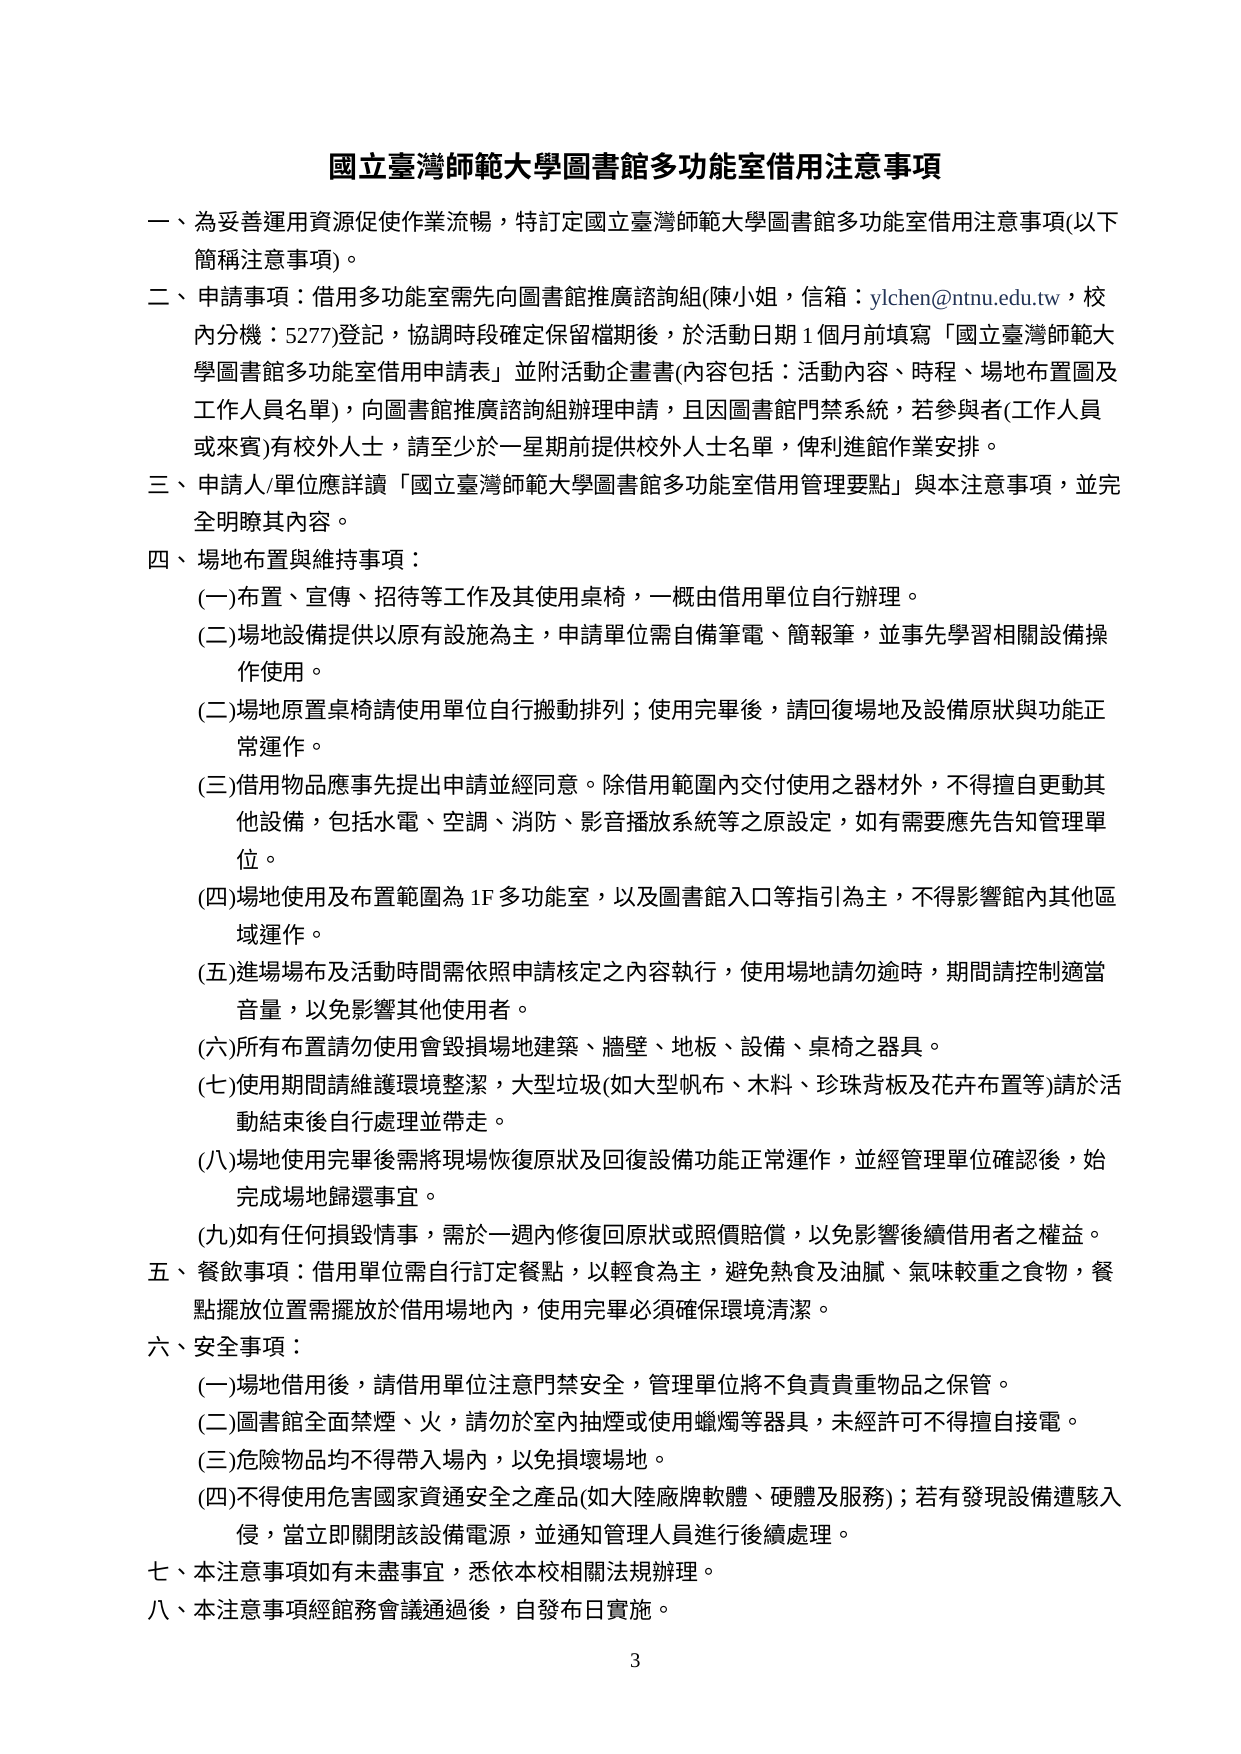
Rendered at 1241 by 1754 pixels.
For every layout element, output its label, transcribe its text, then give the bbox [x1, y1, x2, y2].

list 申請事項：借用多功能室需先向圖書館推廣諮詢組(陳小姐，信箱：ylchen@ntnu.edu.tw，校內分機：5277)登記，協調時段確定保留檔期後，於活動日期1個月前填寫「國立臺灣師範大學圖書館多功能室借用申請表」並附活動企畫書(內容包括：活動內容、時程、場地布置圖及工作人員名單)，向圖書館推廣諮詢組辦理申請，且因圖書館門禁系統，若參與者(工作人員或來賓)有校外人士，請至少於一星期前提供校外人士名單，俾利進館作業安排。 [148, 277, 1122, 464]
list 為妥善運用資源促使作業流暢，特訂定國立臺灣師範大學圖書館多功能室借用注意事項(以下簡稱注意事項)。 [148, 202, 1122, 277]
list (八)場地使用完畢後需將現場恢復原狀及回復設備功能正常運作，並經管理單位確認後，始完成場地歸還事宜。 [198, 1139, 1122, 1214]
list (四)場地使用及布置範圍為1F多功能室，以及圖書館入口等指引為主，不得影響館內其他區域運作。 [198, 877, 1122, 952]
list (七)使用期間請維護環境整潔，大型垃圾(如大型帆布、木料、珍珠背板及花卉布置等)請於活動結束後自行處理並帶走。 [198, 1064, 1122, 1139]
list 場地設備提供以原有設施為主，申請單位需自備筆電、簡報筆，並事先學習相關設備操作使用。 [198, 614, 1122, 689]
list (五)進場場布及活動時間需依照申請核定之內容執行，使用場地請勿逾時，期間請控制適當音量，以免影響其他使用者。 [198, 952, 1122, 1027]
list 布置、宣傳、招待等工作及其使用桌椅，一概由借用單位自行辦理。 [198, 577, 1122, 614]
list (三)借用物品應事先提出申請並經同意。除借用範圍內交付使用之器材外，不得擅自更動其他設備，包括水電、空調、消防、影音播放系統等之原設定，如有需要應先告知管理單位。 [198, 764, 1122, 877]
text 六、安全事項： [148, 1327, 1122, 1364]
list 餐飲事項：借用單位需自行訂定餐點，以輕食為主，避免熱食及油膩、氣味較重之食物，餐點擺放位置需擺放於借用場地內，使用完畢必須確保環境清潔。 [148, 1252, 1122, 1327]
list (一)場地借用後，請借用單位注意門禁安全，管理單位將不負責貴重物品之保管。 [198, 1364, 1122, 1402]
text 國立臺灣師範大學圖書館多功能室借用注意事項 [148, 127, 1122, 202]
list 場地布置與維持事項： [148, 539, 1122, 577]
text 七、本注意事項如有未盡事宜，悉依本校相關法規辦理。 [148, 1552, 1122, 1589]
list (二)場地原置桌椅請使用單位自行搬動排列；使用完畢後，請回復場地及設備原狀與功能正常運作。 [198, 689, 1122, 764]
text 八、本注意事項經館務會議通過後，自發布日實施。 [148, 1589, 1122, 1627]
list (六)所有布置請勿使用會毀損場地建築、牆壁、地板、設備、桌椅之器具。 [198, 1027, 1122, 1064]
list (三)危險物品均不得帶入場內，以免損壞場地。 [198, 1439, 1122, 1477]
list (九)如有任何損毀情事，需於一週內修復回原狀或照價賠償，以免影響後續借用者之權益。 [198, 1214, 1122, 1252]
list 申請人/單位應詳讀「國立臺灣師範大學圖書館多功能室借用管理要點」與本注意事項，並完全明瞭其內容。 [148, 464, 1122, 539]
list (四)不得使用危害國家資通安全之產品(如大陸廠牌軟體、硬體及服務)；若有發現設備遭駭入侵，當立即關閉該設備電源，並通知管理人員進行後續處理。 [198, 1477, 1122, 1552]
list (二)圖書館全面禁煙、火，請勿於室內抽煙或使用蠟燭等器具，未經許可不得擅自接電。 [198, 1402, 1122, 1439]
